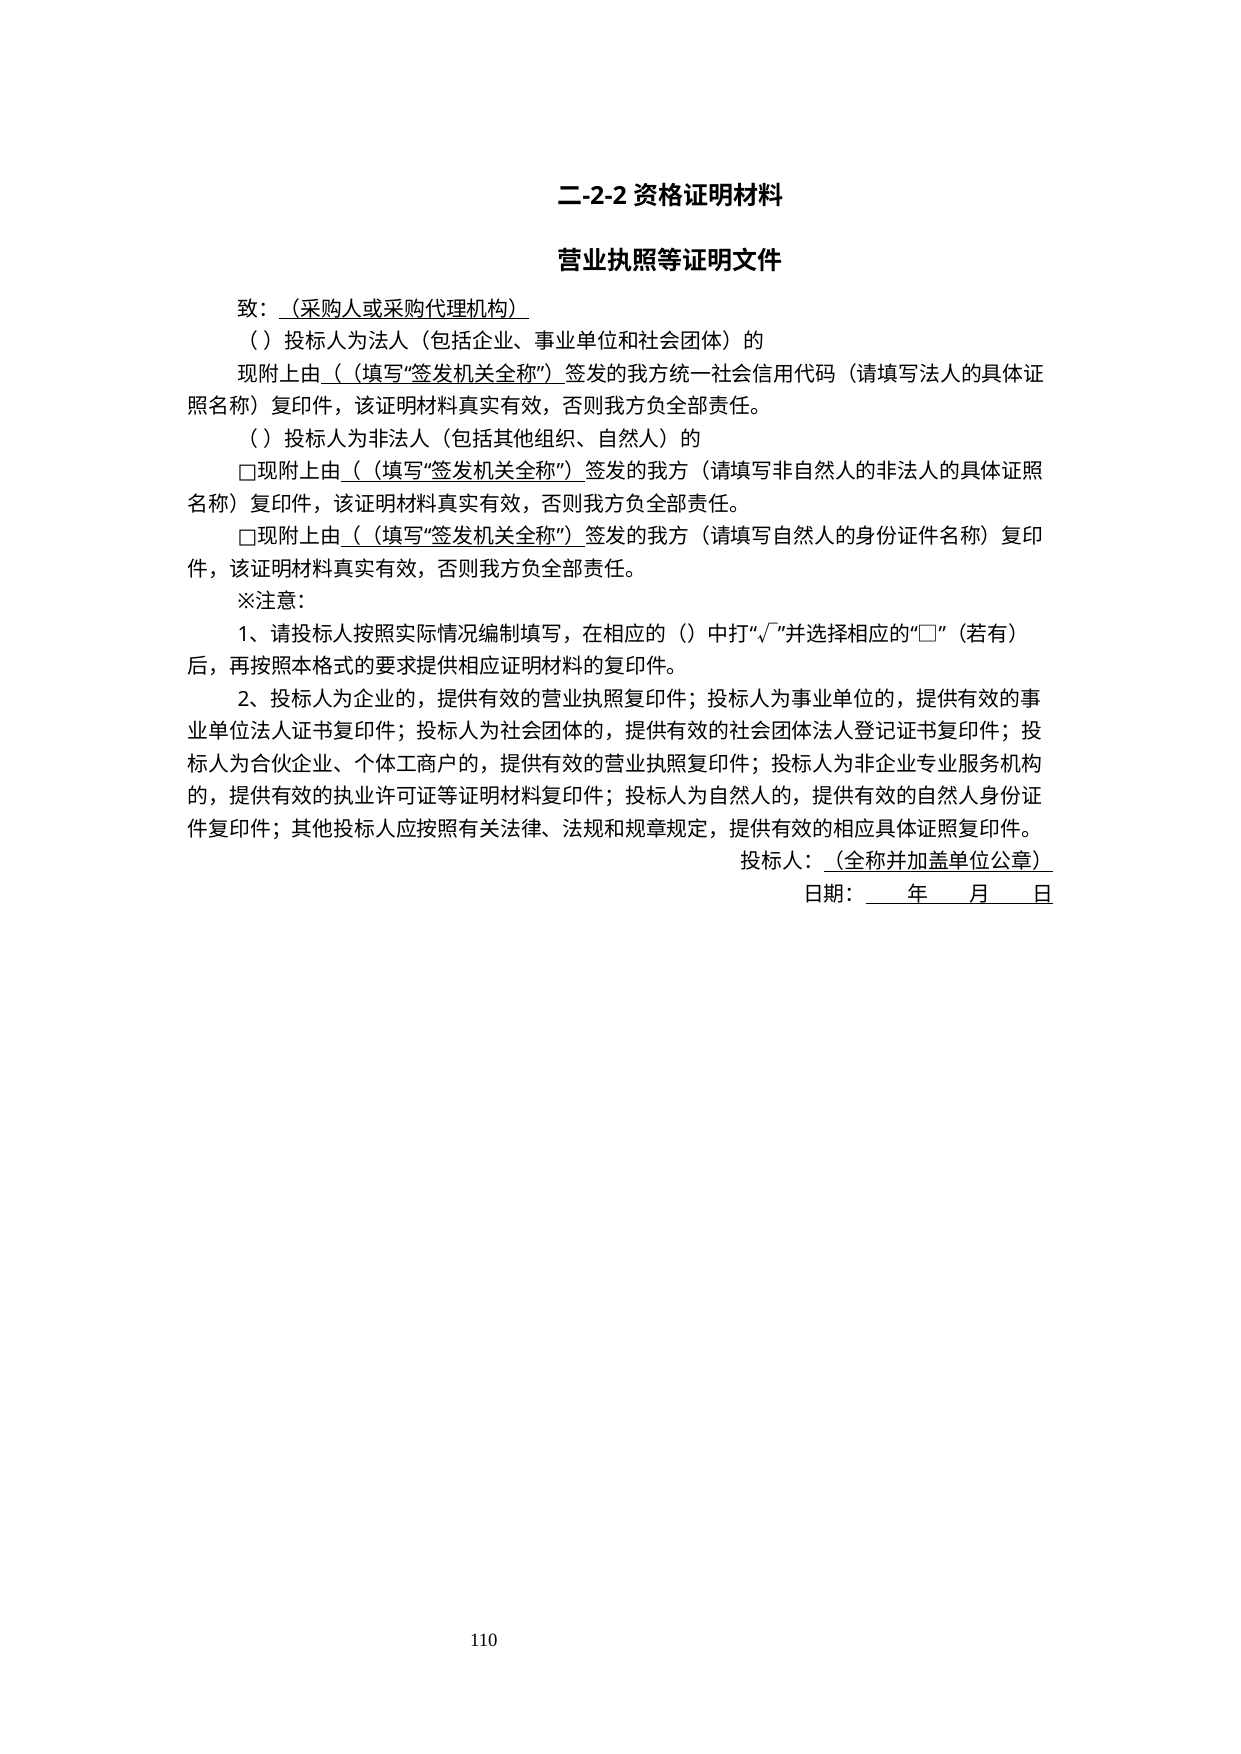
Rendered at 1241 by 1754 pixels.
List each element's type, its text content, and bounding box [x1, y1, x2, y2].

text 致：（采购人或采购代理机构） [187, 292, 1053, 324]
text 日期： 年 月 日 [187, 877, 1053, 909]
text 现附上由（（填写“签发机关全称”）签发的我方统一社会信用代码（请填写法人的具体证照名称）复印件，该证明材料真实有效，否则我方负全部责任。 [187, 357, 1053, 422]
text （ ）投标人为法人（包括企业、事业单位和社会团体）的 [187, 324, 1053, 357]
text （ ）投标人为非法人（包括其他组织、自然人）的 [187, 422, 1053, 454]
text 2、投标人为企业的，提供有效的营业执照复印件；投标人为事业单位的，提供有效的事业单位法人证书复印件；投标人为社会团体的，提供有效的社会团体法人登记证书复印件；投标人为合伙企业、个体工商户的，提供有效的营业执照复印件；投标人为非企业专业服务机构的，提供有效的执业许可证等证明材料复印件；投标人为自然人的，提供有效的自然人身份证件复印件；其他投标人应按照有关法律、法规和规章规定，提供有效的相应具体证照复印件。 [187, 682, 1053, 844]
text □现附上由（（填写“签发机关全称”）签发的我方（请填写自然人的身份证件名称）复印件，该证明材料真实有效，否则我方负全部责任。 [187, 519, 1053, 584]
text □现附上由（（填写“签发机关全称”）签发的我方（请填写非自然人的非法人的具体证照名称）复印件，该证明材料真实有效，否则我方负全部责任。 [187, 454, 1053, 519]
text 1、请投标人按照实际情况编制填写，在相应的（）中打“√”并选择相应的“□”（若有）后，再按照本格式的要求提供相应证明材料的复印件。 [187, 617, 1053, 682]
text 二-2-2 资格证明材料 [187, 162, 1053, 227]
text ※注意： [187, 584, 1053, 617]
text 营业执照等证明文件 [187, 227, 1053, 292]
text 投标人：（全称并加盖单位公章） [187, 844, 1053, 877]
